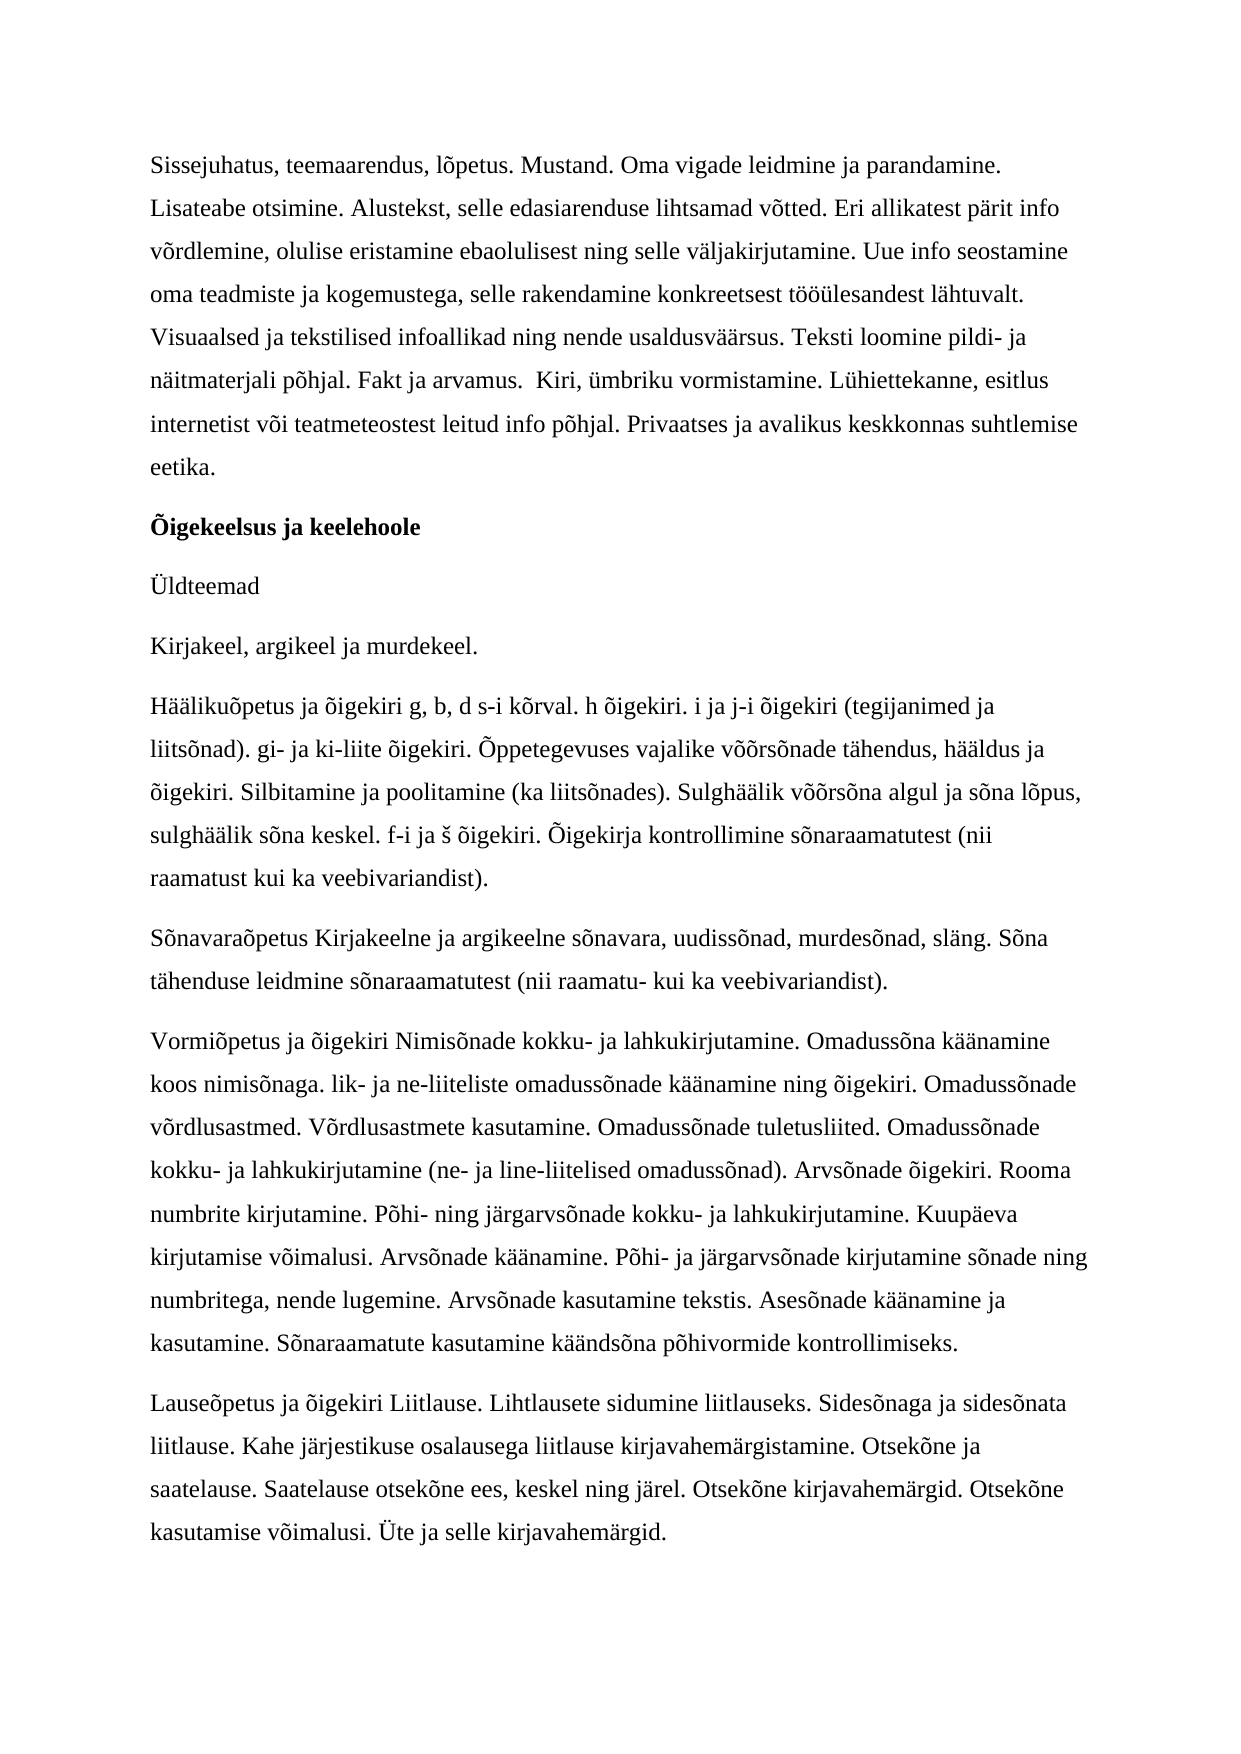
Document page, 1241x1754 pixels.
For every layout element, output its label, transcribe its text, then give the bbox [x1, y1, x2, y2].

text Sõnavaraõpetus Kirjakeelne ja argikeelne sõnavara, uudissõnad, murdesõnad, släng. Sõna tähenduse leidmine sõnaraamatutest (nii raamatu- kui ka veebivariandist). [150, 923, 1090, 995]
text Häälikuõpetus ja õigekiri g, b, d s-i kõrval. h õigekiri. i ja j-i õigekiri (tegijanimed ja liitsõnad). gi- ja ki-liite õigekiri. Õppetegevuses vajalike võõrsõnade tähendus, hääldus ja õigekiri. Silbitamine ja poolitamine (ka liitsõnades). Sulghäälik võõrsõna algul ja sõna lõpus, sulghäälik sõna keskel. f-i ja š õigekiri. Õigekirja kontrollimine sõnaraamatutest (nii raamatust kui ka veebivariandist). [150, 691, 1090, 892]
text Kirjakeel, argikeel ja murdekeel. [150, 631, 1090, 660]
text Üldteemad [150, 571, 1090, 600]
text Õigekeelsus ja keelehoole [150, 512, 1090, 540]
text Vormiõpetus ja õigekiri Nimisõnade kokku- ja lahkukirjutamine. Omadussõna käänamine koos nimisõnaga. lik- ja ne-liiteliste omadussõnade käänamine ning õigekiri. Omadussõnade võrdlusastmed. Võrdlusastmete kasutamine. Omadussõnade tuletusliited. Omadussõnade kokku- ja lahkukirjutamine (ne- ja line-liitelised omadussõnad). Arvsõnade õigekiri. Rooma numbrite kirjutamine. Põhi- ning järgarvsõnade kokku- ja lahkukirjutamine. Kuupäeva kirjutamise võimalusi. Arvsõnade käänamine. Põhi- ja järgarvsõnade kirjutamine sõnade ning numbritega, nende lugemine. Arvsõnade kasutamine tekstis. Asesõnade käänamine ja kasutamine. Sõnaraamatute kasutamine käändsõna põhivormide kontrollimiseks. [150, 1026, 1090, 1357]
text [150, 150, 1090, 481]
text Lauseõpetus ja õigekiri Liitlause. Lihtlausete sidumine liitlauseks. Sidesõnaga ja sidesõnata liitlause. Kahe järjestikuse osalausega liitlause kirjavahemärgistamine. Otsekõne ja saatelause. Saatelause otsekõne ees, keskel ning järel. Otsekõne kirjavahemärgid. Otsekõne kasutamise võimalusi. Üte ja selle kirjavahemärgid. [150, 1388, 1090, 1546]
